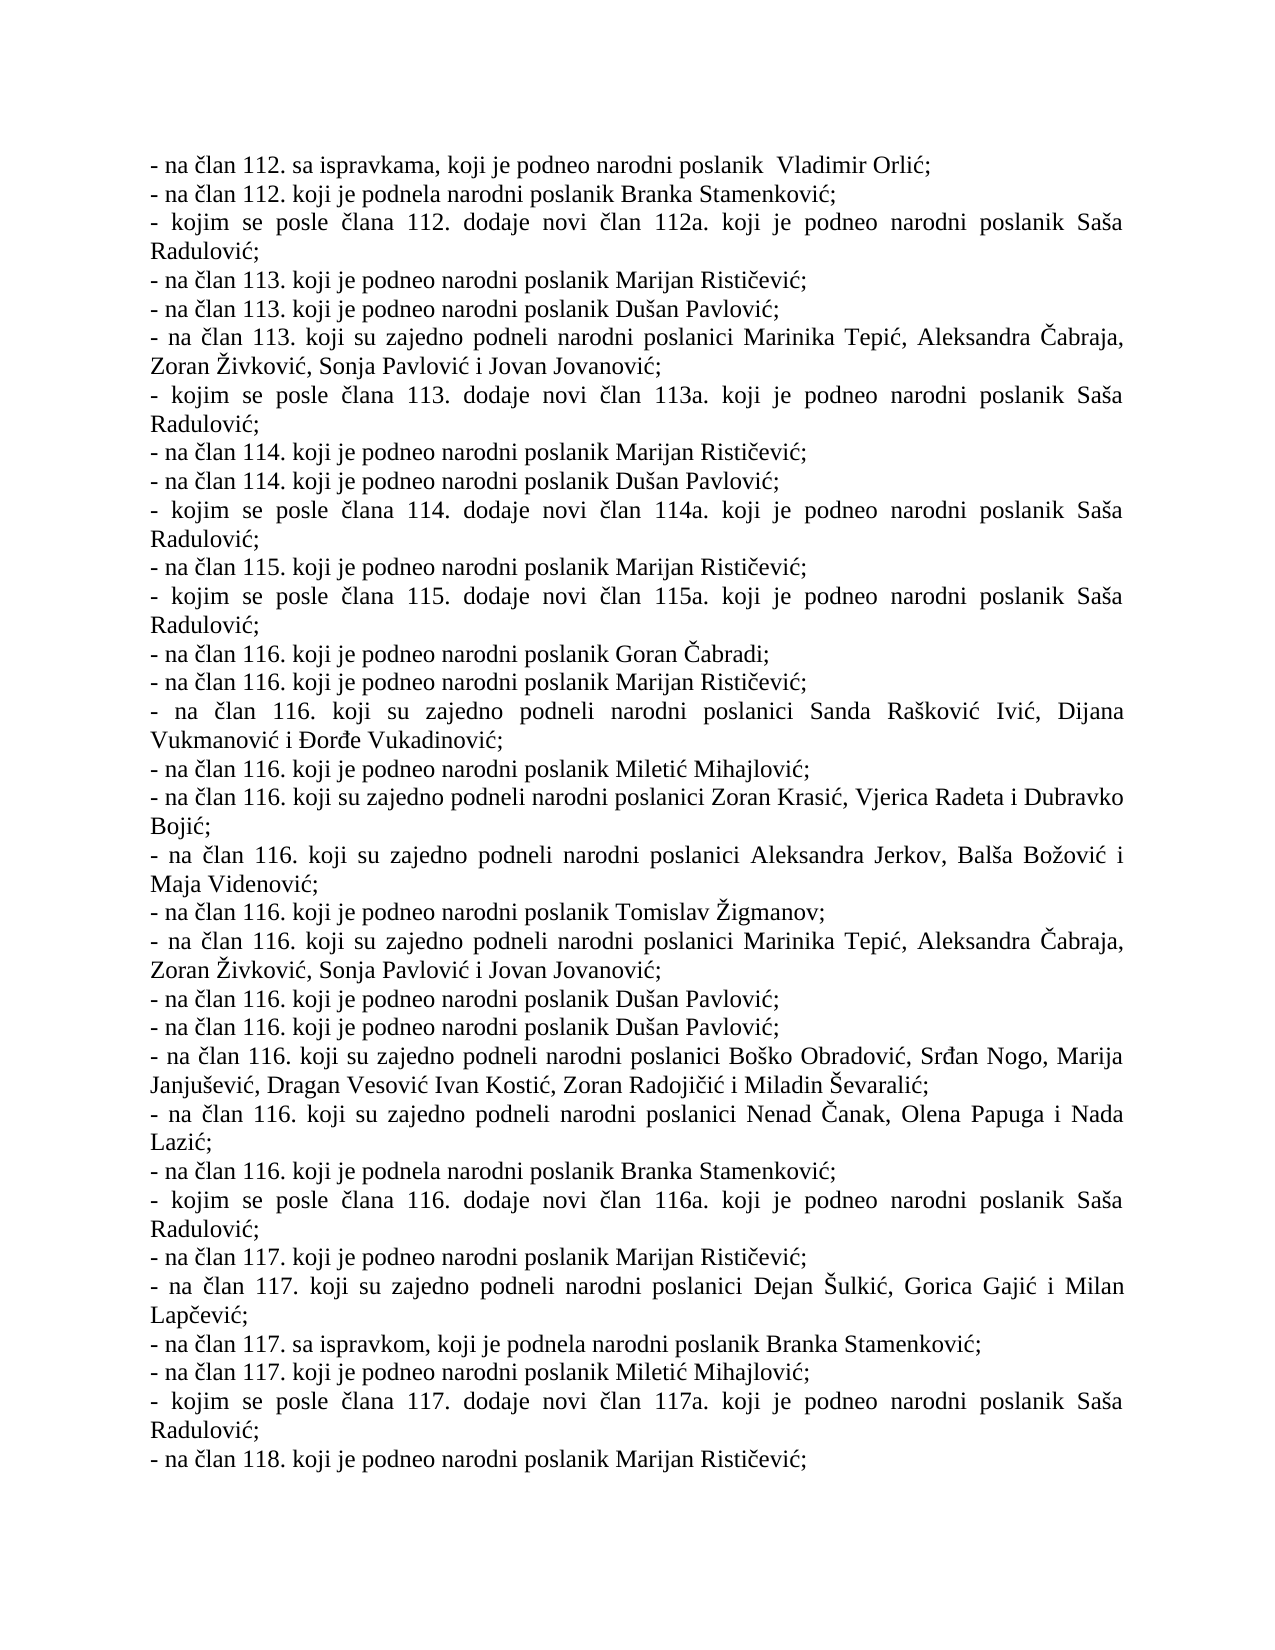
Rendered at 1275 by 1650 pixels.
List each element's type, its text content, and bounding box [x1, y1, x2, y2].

text - na član 117. sa ispravkom, koji je podnela narodni poslanik Branka Stamenković; [150, 1329, 1125, 1357]
text - na član 113. koji su zajedno podneli narodni poslanici Marinika Tepić, Aleksandra Čabraja, Zoran Živković, Sonja Pavlović i Jovan Jovanović; [150, 322, 1125, 380]
text - na član 116. koji su zajedno podneli narodni poslanici Sanda Rašković Ivić, Dijana Vukmanović i Đorđe Vukadinović; [150, 696, 1125, 754]
text - kojim se posle člana 116. dodaje novi član 116a. koji je podneo narodni poslanik Saša Radulović; [150, 1185, 1125, 1242]
text - na član 116. koji su zajedno podneli narodni poslanici Aleksandra Jerkov, Balša Božović i Maja Videnović; [150, 840, 1125, 897]
text - na član 117. koji je podneo narodni poslanik Marijan Rističević; [150, 1242, 1125, 1271]
text - na član 112. koji je podnela narodni poslanik Branka Stamenković; [150, 179, 1125, 207]
text - kojim se posle člana 115. dodaje novi član 115a. koji je podneo narodni poslanik Saša Radulović; [150, 581, 1125, 639]
text - na član 116. koji su zajedno podneli narodni poslanici Marinika Tepić, Aleksandra Čabraja, Zoran Živković, Sonja Pavlović i Jovan Jovanović; [150, 926, 1125, 984]
text - na član 116. koji je podneo narodni poslanik Marijan Rističević; [150, 667, 1125, 696]
text - kojim se posle člana 112. dodaje novi član 112a. koji je podneo narodni poslanik Saša Radulović; [150, 207, 1125, 265]
text - na član 114. koji je podneo narodni poslanik Marijan Rističević; [150, 437, 1125, 466]
text - na član 114. koji je podneo narodni poslanik Dušan Pavlović; [150, 466, 1125, 495]
text - na član 116. koji je podneo narodni poslanik Dušan Pavlović; [150, 1012, 1125, 1041]
text - na član 112. sa ispravkama, koji je podneo narodni poslanik Vladimir Orlić; [150, 150, 1125, 179]
text - na član 116. koji je podnela narodni poslanik Branka Stamenković; [150, 1156, 1125, 1185]
text - na član 118. koji je podneo narodni poslanik Marijan Rističević; [150, 1444, 1125, 1472]
text - na član 116. koji je podneo narodni poslanik Goran Čabradi; [150, 639, 1125, 667]
text - na član 116. koji je podneo narodni poslanik Dušan Pavlović; [150, 984, 1125, 1012]
text - na član 116. koji je podneo narodni poslanik Tomislav Žigmanov; [150, 897, 1125, 926]
text - na član 113. koji je podneo narodni poslanik Dušan Pavlović; [150, 294, 1125, 322]
text - na član 116. koji su zajedno podneli narodni poslanici Nenad Čanak, Olena Papuga i Nada Lazić; [150, 1099, 1125, 1156]
text - na član 116. koji su zajedno podneli narodni poslanici Boško Obradović, Srđan Nogo, Marija Janjušević, Dragan Vesović Ivan Kostić, Zoran Radojičić i Miladin Ševaralić; [150, 1041, 1125, 1099]
text - na član 116. koji je podneo narodni poslanik Miletić Mihajlović; [150, 754, 1125, 782]
text - na član 116. koji su zajedno podneli narodni poslanici Zoran Krasić, Vjerica Radeta i Dubravko Bojić; [150, 782, 1125, 840]
text - na član 115. koji je podneo narodni poslanik Marijan Rističević; [150, 552, 1125, 581]
text - na član 117. koji je podneo narodni poslanik Miletić Mihajlović; [150, 1357, 1125, 1386]
text - kojim se posle člana 117. dodaje novi član 117a. koji je podneo narodni poslanik Saša Radulović; [150, 1386, 1125, 1444]
text - na član 117. koji su zajedno podneli narodni poslanici Dejan Šulkić, Gorica Gajić i Milan Lapčević; [150, 1271, 1125, 1329]
text - kojim se posle člana 114. dodaje novi član 114a. koji je podneo narodni poslanik Saša Radulović; [150, 495, 1125, 552]
text - kojim se posle člana 113. dodaje novi član 113a. koji je podneo narodni poslanik Saša Radulović; [150, 380, 1125, 437]
text - na član 113. koji je podneo narodni poslanik Marijan Rističević; [150, 265, 1125, 294]
